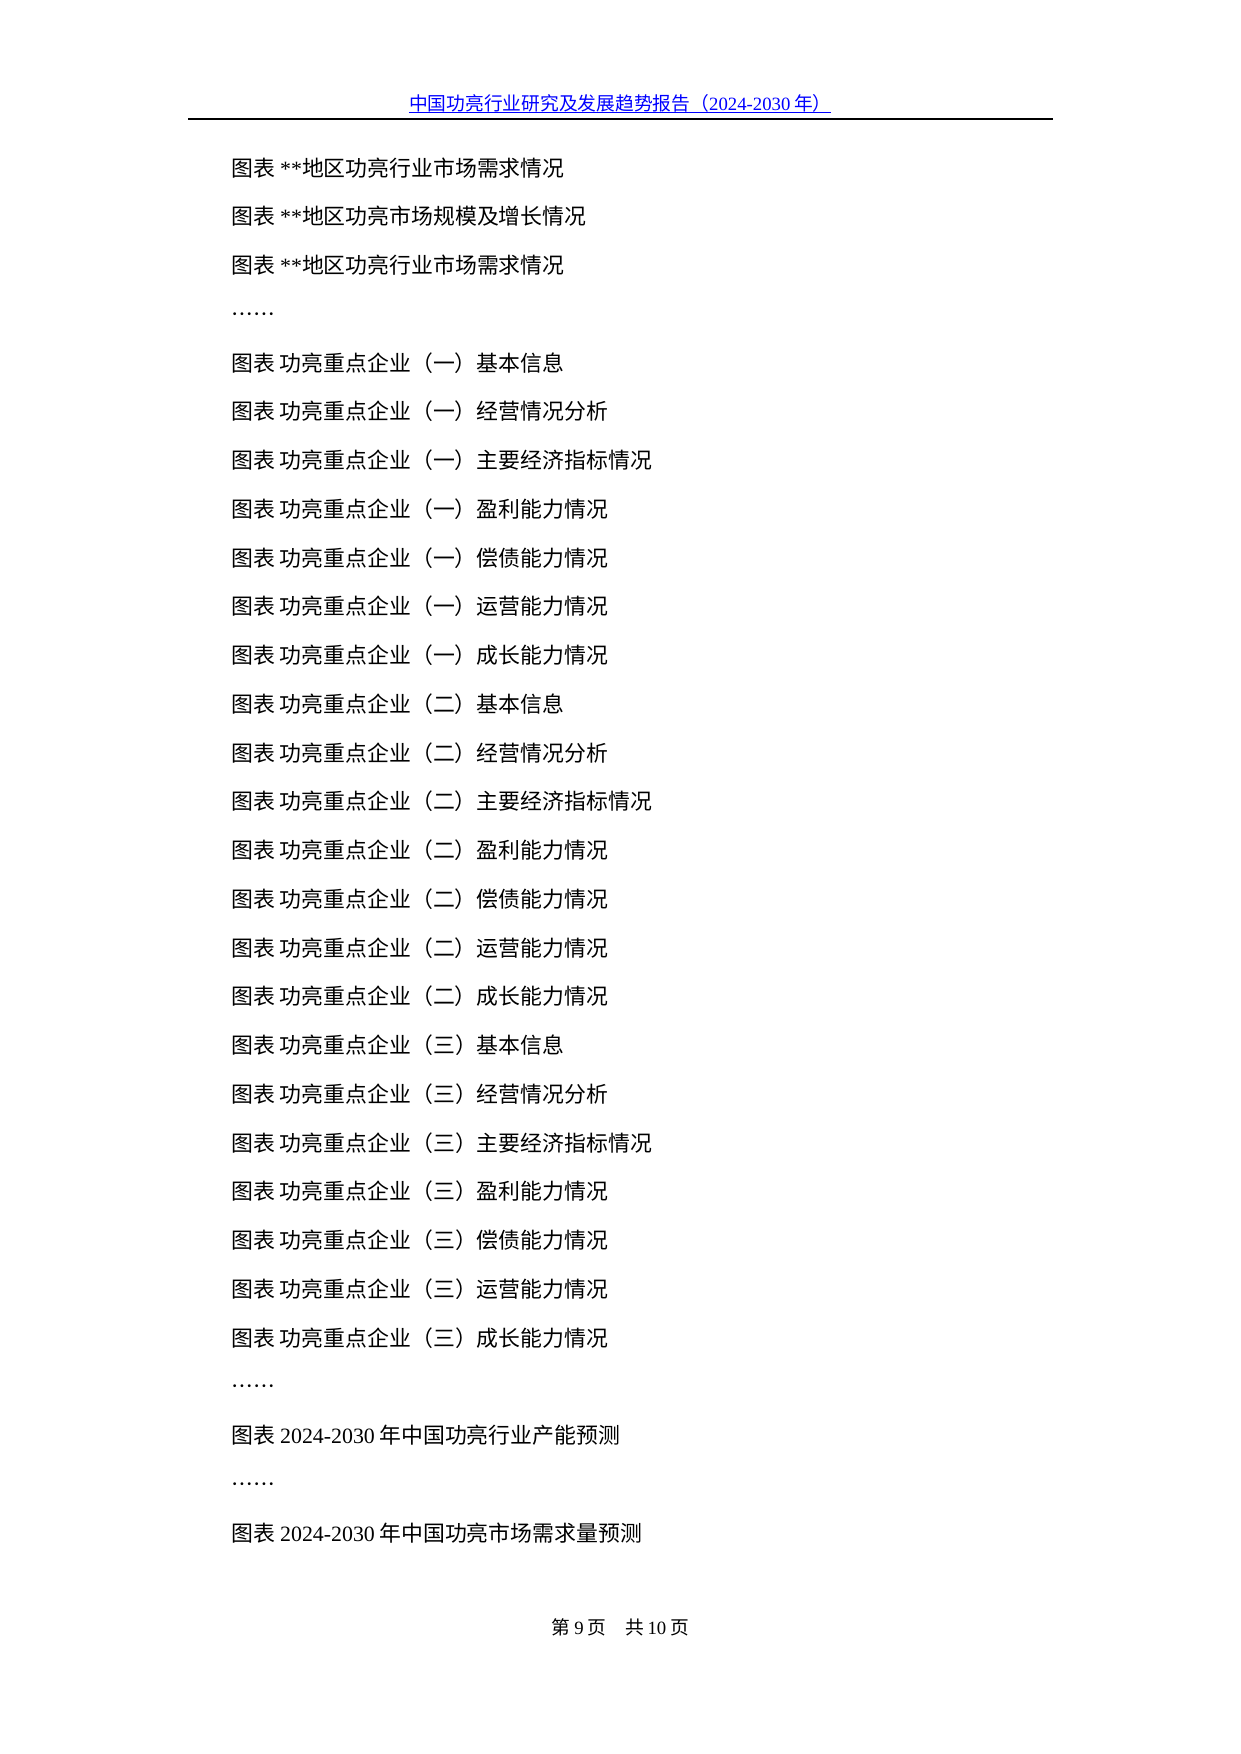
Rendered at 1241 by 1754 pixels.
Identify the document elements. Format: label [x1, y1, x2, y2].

text [187, 150, 1053, 1548]
